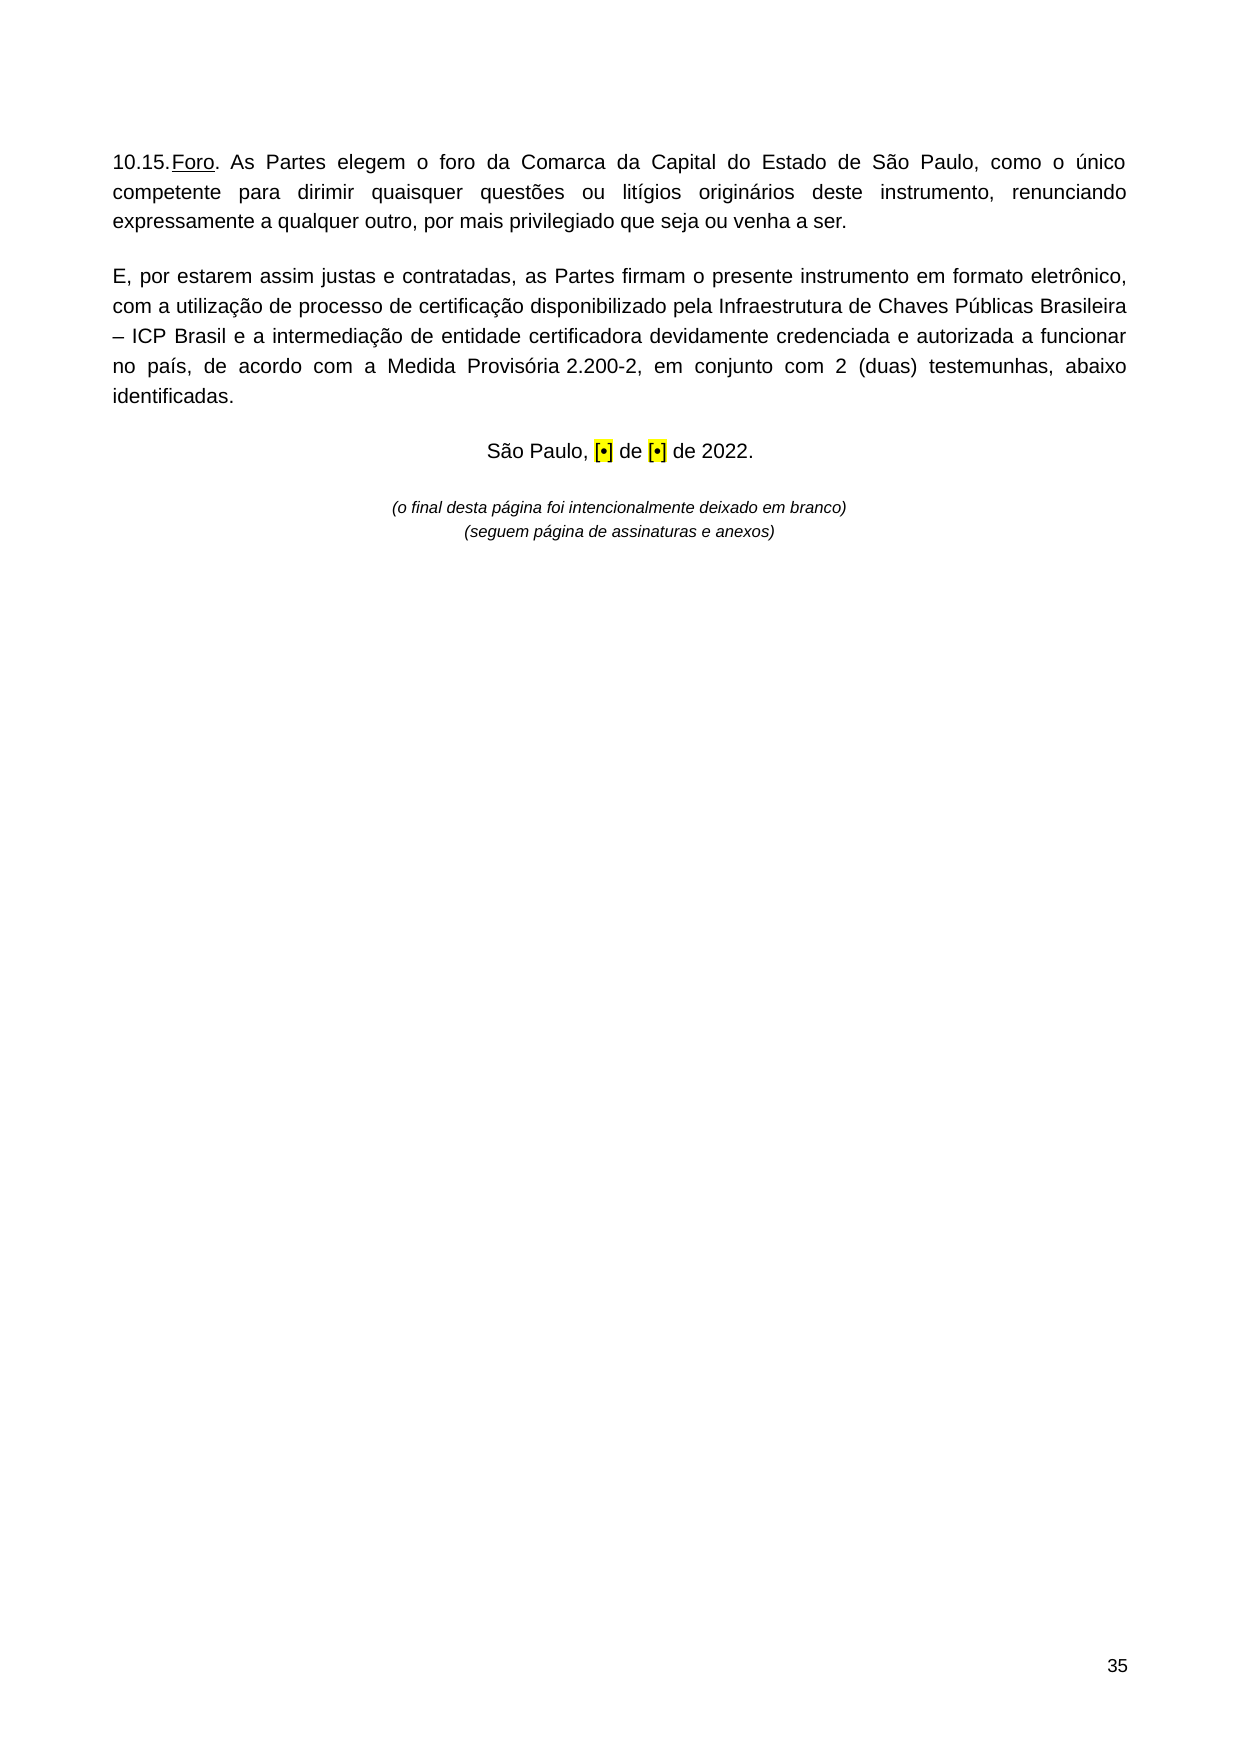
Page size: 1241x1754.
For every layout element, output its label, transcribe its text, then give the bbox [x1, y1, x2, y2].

text (o final desta página foi intencionalmente deixado em branco) (seguem página de assinaturas e anexos) [112, 497, 1128, 541]
list Foro. As Partes elegem o foro da Comarca da Capital do Estado de São Paulo, como o único competente para dirimir quaisquer questões ou litígios originários deste instrumento, renunciando expressamente a qualquer outro, por mais privilegiado que seja ou venha a ser. [112, 150, 1128, 233]
text São Paulo, [•] de [•] de 2022. [112, 438, 1128, 462]
text E, por estarem assim justas e contratadas, as Partes firmam o presente instrumento em formato eletrônico, com a utilização de processo de certificação disponibilizado pela Infraestrutura de Chaves Públicas Brasileira – ICP Brasil e a intermediação de entidade certificadora devidamente credenciada e autorizada a funcionar no país, de acordo com a Medida Provisória 2.200-2, em conjunto com 2 (duas) testemunhas, abaixo identificadas. [112, 264, 1128, 408]
